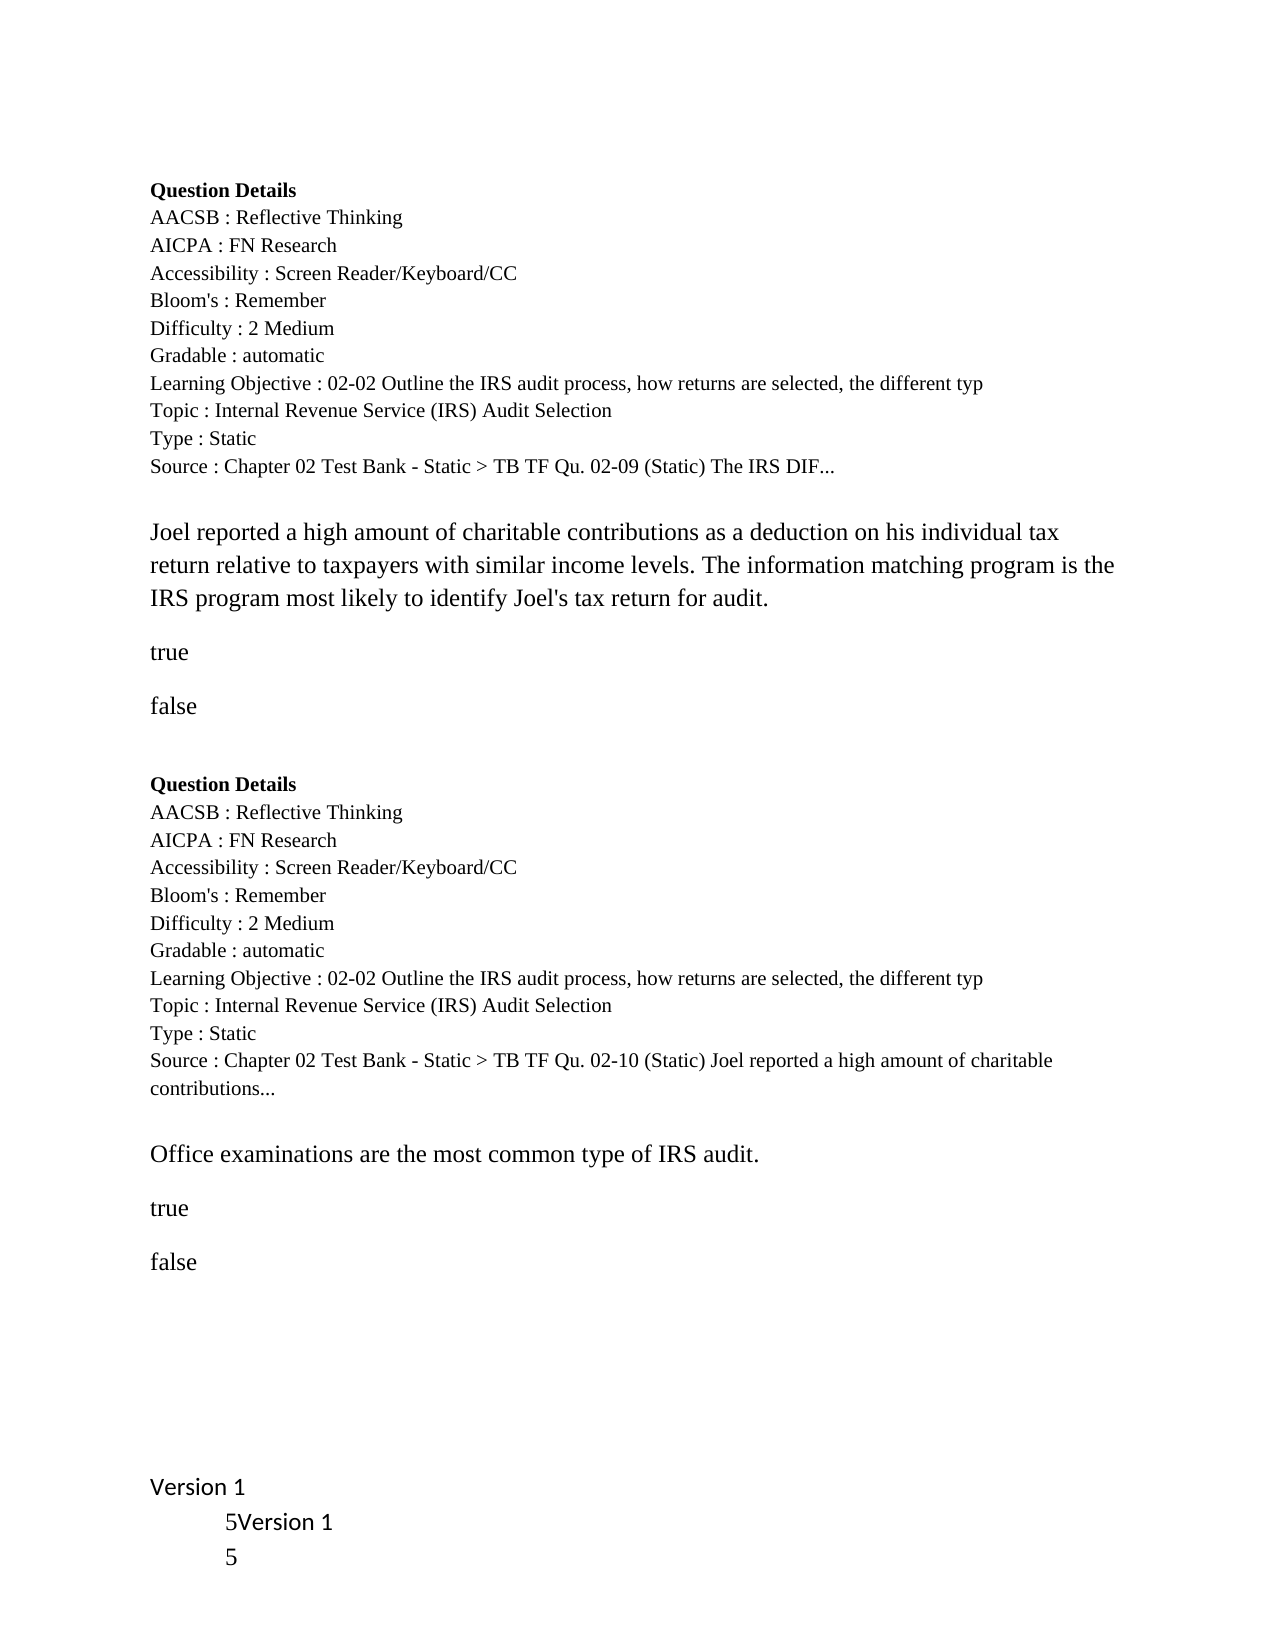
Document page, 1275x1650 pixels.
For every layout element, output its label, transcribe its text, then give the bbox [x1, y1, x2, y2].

text Question Details AACSB : Reflective Thinking AICPA : FN Research Accessibility : Screen Reader/Keyboard/CC Bloom's : Remember Difficulty : 2 Medium Gradable : automatic Learning Objective : 02-02 Outline the IRS audit process, how returns are selected, the different typ Topic : Internal Revenue Service (IRS) Audit Selection Type : Static Source : Chapter 02 Test Bank - Static > TB TF Qu. 02-10 (Static) Joel reported a high amount of charitable contributions... [150, 745, 1125, 1100]
text Question Details AACSB : Reflective Thinking AICPA : FN Research Accessibility : Screen Reader/Keyboard/CC Bloom's : Remember Difficulty : 2 Medium Gradable : automatic Learning Objective : 02-02 Outline the IRS audit process, how returns are selected, the different typ Topic : Internal Revenue Service (IRS) Audit Selection Type : Static Source : Chapter 02 Test Bank - Static > TB TF Qu. 02-09 (Static) The IRS DIF... [150, 150, 1125, 478]
